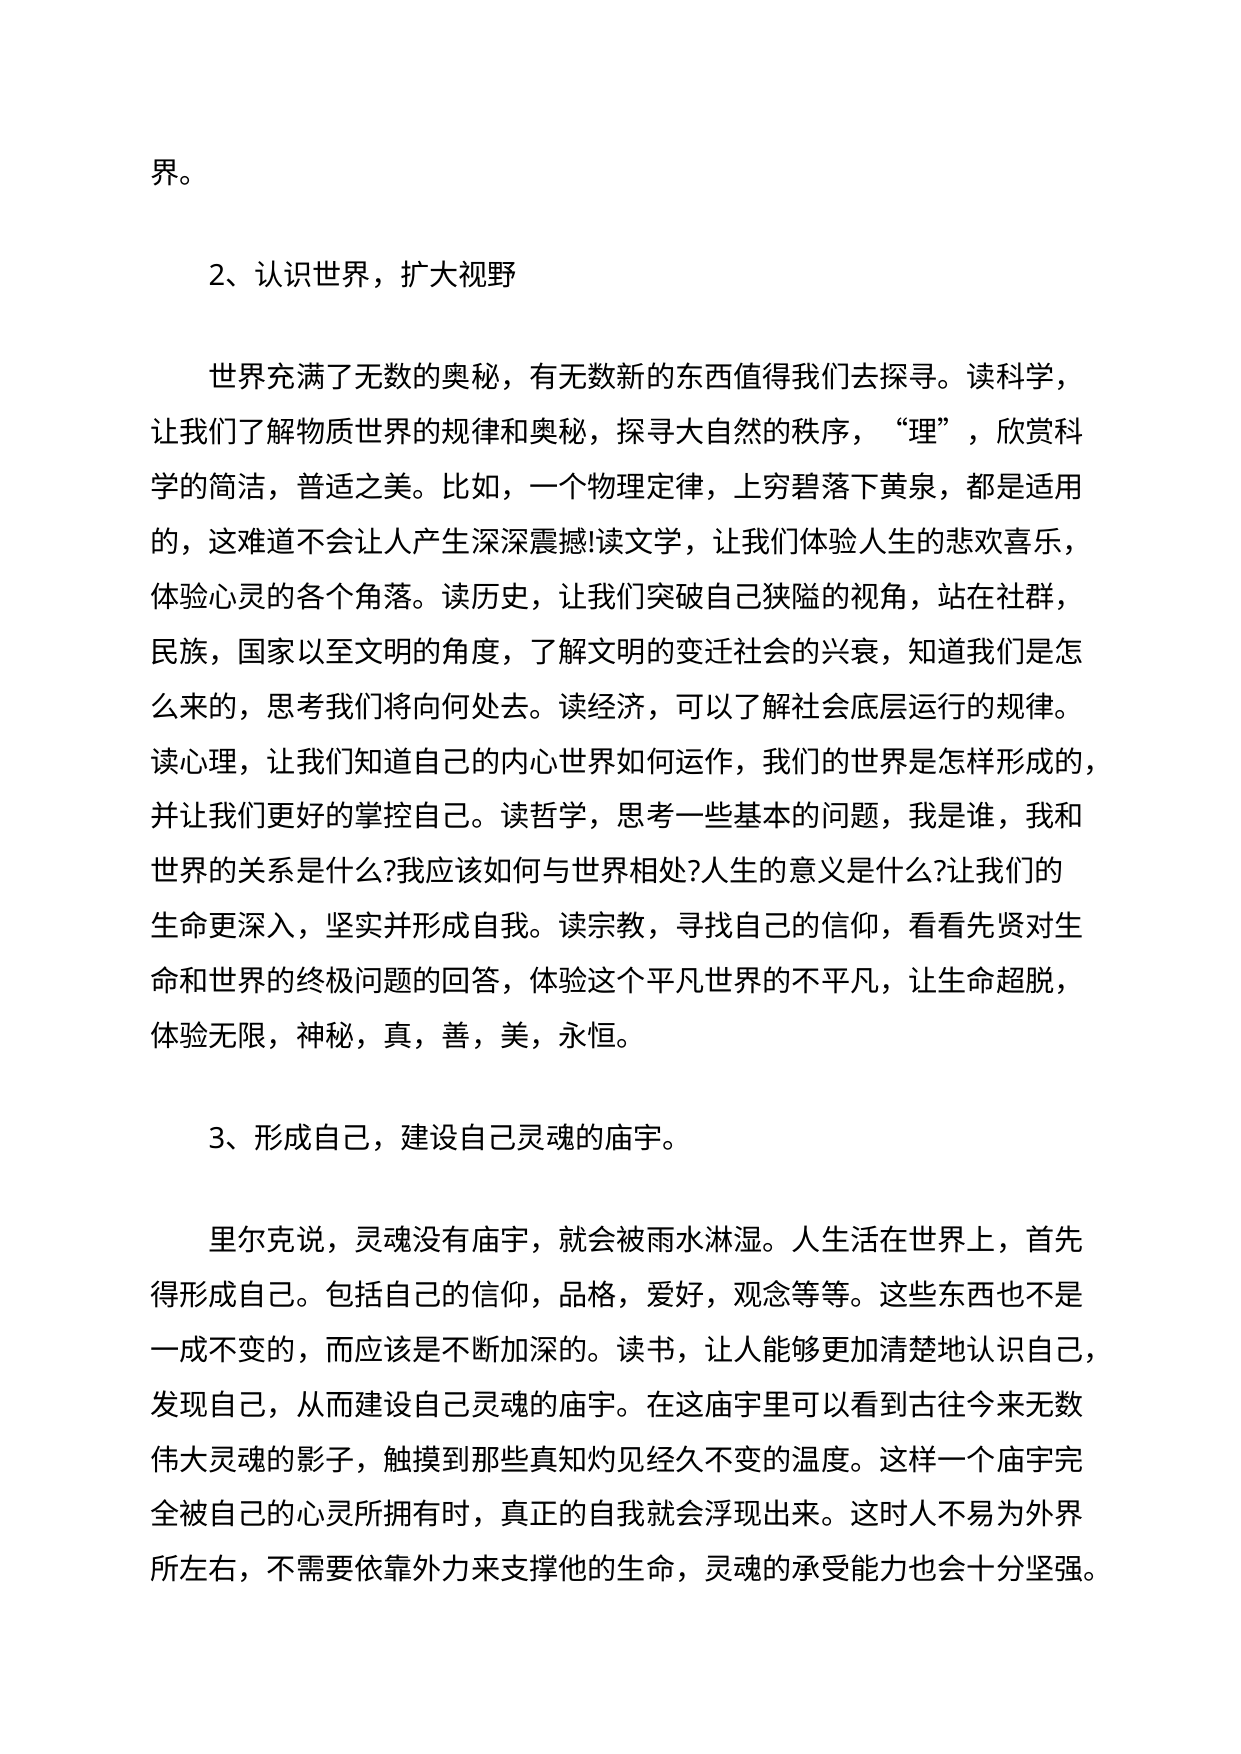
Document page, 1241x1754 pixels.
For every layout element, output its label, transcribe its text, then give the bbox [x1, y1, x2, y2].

text 2、认识世界，扩大视野 [150, 252, 1090, 294]
text 3、形成自己，建设自己灵魂的庙宇。 [150, 1114, 1090, 1157]
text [150, 150, 1090, 192]
text 里尔克说，灵魂没有庙宇，就会被雨水淋湿。人生活在世界上，首先得形成自己。包括自己的信仰，品格，爱好，观念等等。这些东西也不是一成不变的，而应该是不断加深的。读书，让人能够更加清楚地认识自己，发现自己，从而建设自己灵魂的庙宇。在这庙宇里可以看到古往今来无数伟大灵魂的影子，触摸到那些真知灼见经久不变的温度。这样一个庙宇完全被自己的心灵所拥有时，真正的自我就会浮现出来。这时人不易为外界所左右，不需要依靠外力来支撑他的生命，灵魂的承受能力也会十分坚强。 [150, 1216, 1090, 1588]
text 世界充满了无数的奥秘，有无数新的东西值得我们去探寻。读科学，让我们了解物质世界的规律和奥秘，探寻大自然的秩序，“理”，欣赏科学的简洁，普适之美。比如，一个物理定律，上穷碧落下黄泉，都是适用的，这难道不会让人产生深深震撼!读文学，让我们体验人生的悲欢喜乐，体验心灵的各个角落。读历史，让我们突破自己狭隘的视角，站在社群，民族，国家以至文明的角度，了解文明的变迁社会的兴衰，知道我们是怎么来的，思考我们将向何处去。读经济，可以了解社会底层运行的规律。读心理，让我们知道自己的内心世界如何运作，我们的世界是怎样形成的，并让我们更好的掌控自己。读哲学，思考一些基本的问题，我是谁，我和世界的关系是什么?我应该如何与世界相处?人生的意义是什么?让我们的生命更深入，坚实并形成自我。读宗教，寻找自己的信仰，看看先贤对生命和世界的终极问题的回答，体验这个平凡世界的不平凡，让生命超脱，体验无限，神秘，真，善，美，永恒。 [150, 354, 1090, 1055]
